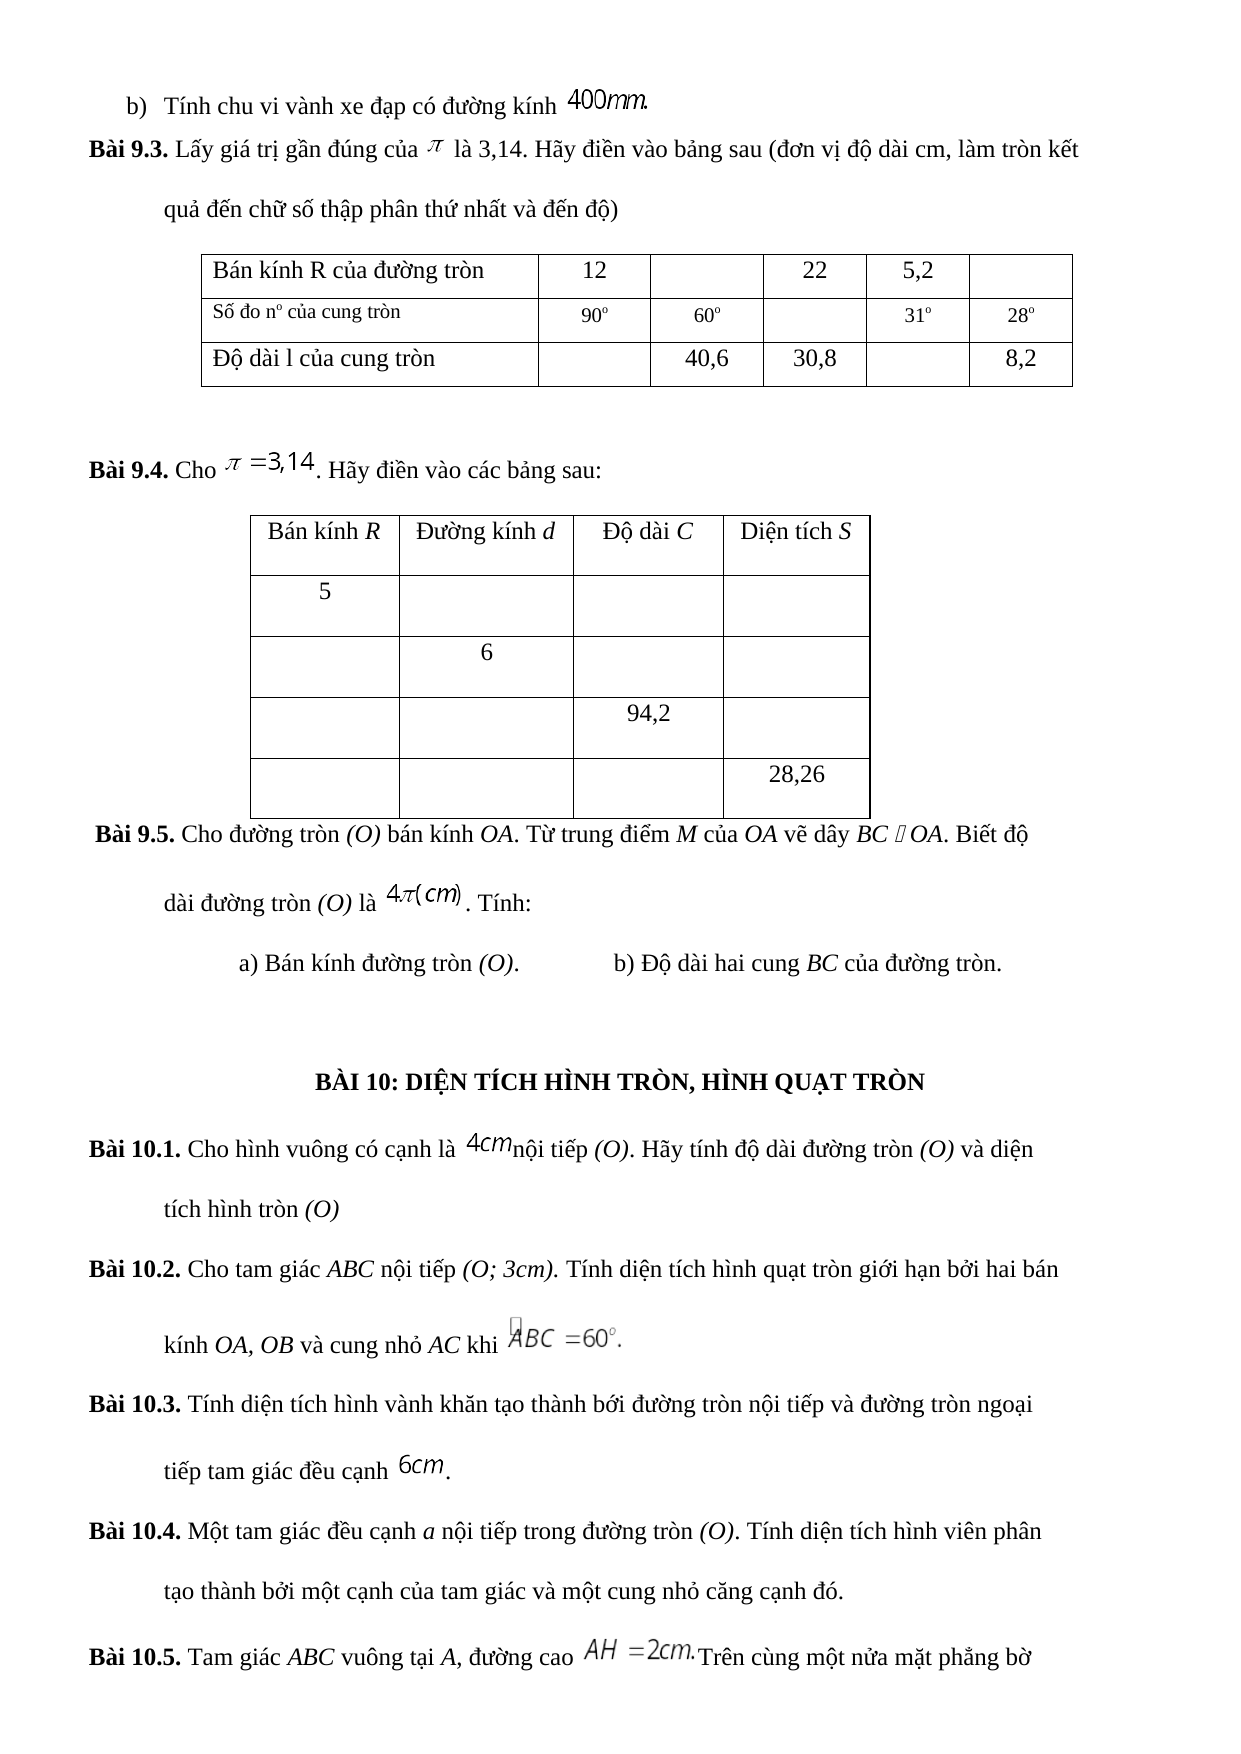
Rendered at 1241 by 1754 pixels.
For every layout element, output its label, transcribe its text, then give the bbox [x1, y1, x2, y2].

text a) Bán kính đường tròn (O). b) Độ dài hai cung BC của đường tròn. [89, 948, 1137, 977]
table_header Diện tích S [724, 516, 869, 575]
table_cell 94,2 [574, 698, 723, 758]
table_cell 31o [867, 299, 969, 342]
text kính OA, OB và cung nhỏ AC khi [89, 1313, 1137, 1358]
table_header [651, 255, 763, 298]
table_cell [764, 299, 866, 342]
text dài đường tròn (O) là . Tính: [89, 879, 1137, 917]
table_header 22 [764, 255, 866, 298]
table_cell 8,2 [970, 343, 1072, 386]
table_cell 90o [539, 299, 650, 342]
table_cell 28o [970, 299, 1072, 342]
table_cell 28,26 [724, 759, 869, 818]
table_header 12 [539, 255, 650, 298]
text Bài 10.4. Một tam giác đều cạnh a nội tiếp trong đường tròn (O). Tính diện tích hình viên phân [89, 1516, 1137, 1545]
table_cell 30,8 [764, 343, 866, 386]
table_header Bán kính R của đường tròn [202, 255, 538, 298]
table_header Đường kính d [400, 516, 573, 575]
table_header Độ dài C [574, 516, 723, 575]
table_cell [574, 759, 723, 818]
table_cell [574, 576, 723, 636]
table_cell [251, 698, 399, 758]
table_cell Số đo no của cung tròn [202, 299, 538, 342]
text quả đến chữ số thập phân thứ nhất và đến độ) [89, 194, 1137, 223]
table_cell [867, 343, 969, 386]
table_cell [400, 698, 573, 758]
text Bài 10.2. Cho tam giác ABC nội tiếp (O; 3cm). Tính diện tích hình quạt tròn giới hạn bởi hai bán [89, 1254, 1137, 1282]
text Bài 10.5. Tam giác ABC vuông tại A, đường cao Trên cùng một nửa mặt phẳng bờ [89, 1636, 1137, 1671]
table_cell [724, 576, 869, 636]
table_cell [724, 637, 869, 697]
text tạo thành bởi một cạnh của tam giác và một cung nhỏ căng cạnh đó. [89, 1576, 1137, 1604]
text BÀI 10: DIỆN TÍCH HÌNH TRÒN, HÌNH QUẠT TRÒN [103, 1067, 1137, 1096]
table_header [970, 255, 1072, 298]
text Bài 10.1. Cho hình vuông có cạnh là nội tiếp (O). Hãy tính độ dài đường tròn (O) và diện [89, 1127, 1137, 1163]
table_cell [574, 637, 723, 697]
text Bài 9.3. Lấy giá trị gần đúng của là 3,14. Hãy điền vào bảng sau (đơn vị độ dài cm, làm tròn kết [89, 134, 1137, 163]
table_cell Độ dài l của cung tròn [202, 343, 538, 386]
table_header Bán kính R [251, 516, 399, 575]
table_cell [251, 759, 399, 818]
text Bài 10.3. Tính diện tích hình vành khăn tạo thành bới đường tròn nội tiếp và đường tròn ngoại [89, 1389, 1137, 1418]
table_cell [724, 698, 869, 758]
table_cell 40,6 [651, 343, 763, 386]
text tích hình tròn (O) [89, 1194, 1137, 1223]
table_cell [400, 759, 573, 818]
table_cell [400, 576, 573, 636]
text tiếp tam giác đều cạnh . [89, 1449, 1137, 1485]
text Bài 9.5. Cho đường tròn (O) bán kính OA. Từ trung điểm M của OA vẽ dây BC OA. Biết độ [89, 819, 1137, 848]
table_cell 5 [251, 576, 399, 636]
table_header 5,2 [867, 255, 969, 298]
table_cell [251, 637, 399, 697]
table_cell 6 [400, 637, 573, 697]
table_cell 60o [651, 299, 763, 342]
text Bài 9.4. Cho . Hãy điền vào các bảng sau: [89, 447, 1137, 484]
list Tính chu vi vành xe đạp có đường kính [126, 84, 1137, 120]
table_cell [539, 343, 650, 386]
